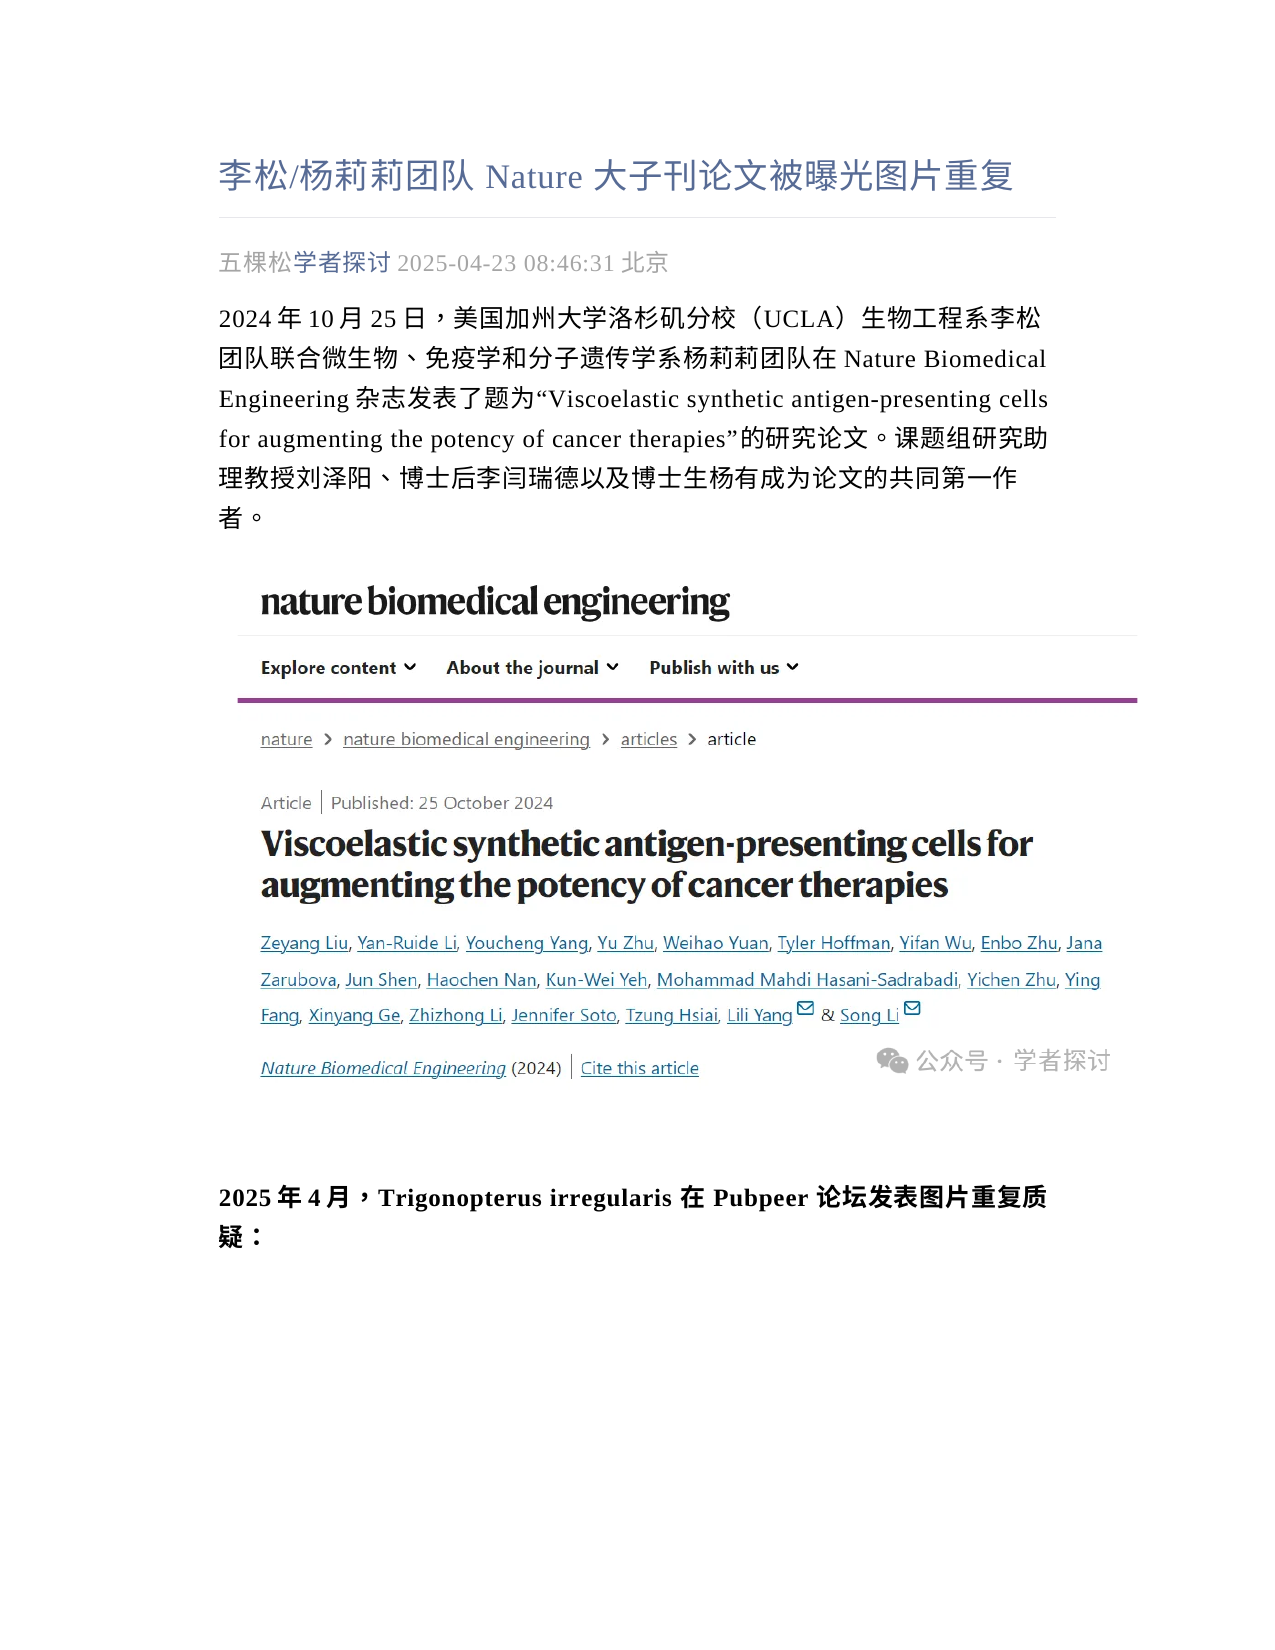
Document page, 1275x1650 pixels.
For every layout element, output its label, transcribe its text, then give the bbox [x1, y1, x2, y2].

text 2025年4月，Trigonopterus irregularis 在 Pubpeer 论坛发表图片重复质疑： [219, 1174, 1056, 1254]
text 2024年10月25日，美国加州大学洛杉矶分校（UCLA）生物工程系李松团队联合微生物、免疫学和分子遗传学系杨莉莉团队在Nature Biomedical Engineering杂志发表了题为“Viscoelastic synthetic antigen-presenting cells for augmenting the potency of cancer therapies”的研究论文。课题组研究助理教授刘泽阳、博士后李闫瑞德以及博士生杨有成为论文的共同第一作者。 [219, 294, 1056, 534]
title 李松/杨莉莉团队 Nature 大子刊论文被曝光图片重复 [219, 150, 1056, 217]
picture [237, 574, 1138, 1095]
list 五棵松学者探讨2025-04-23 08:46:31北京 [219, 239, 1056, 279]
